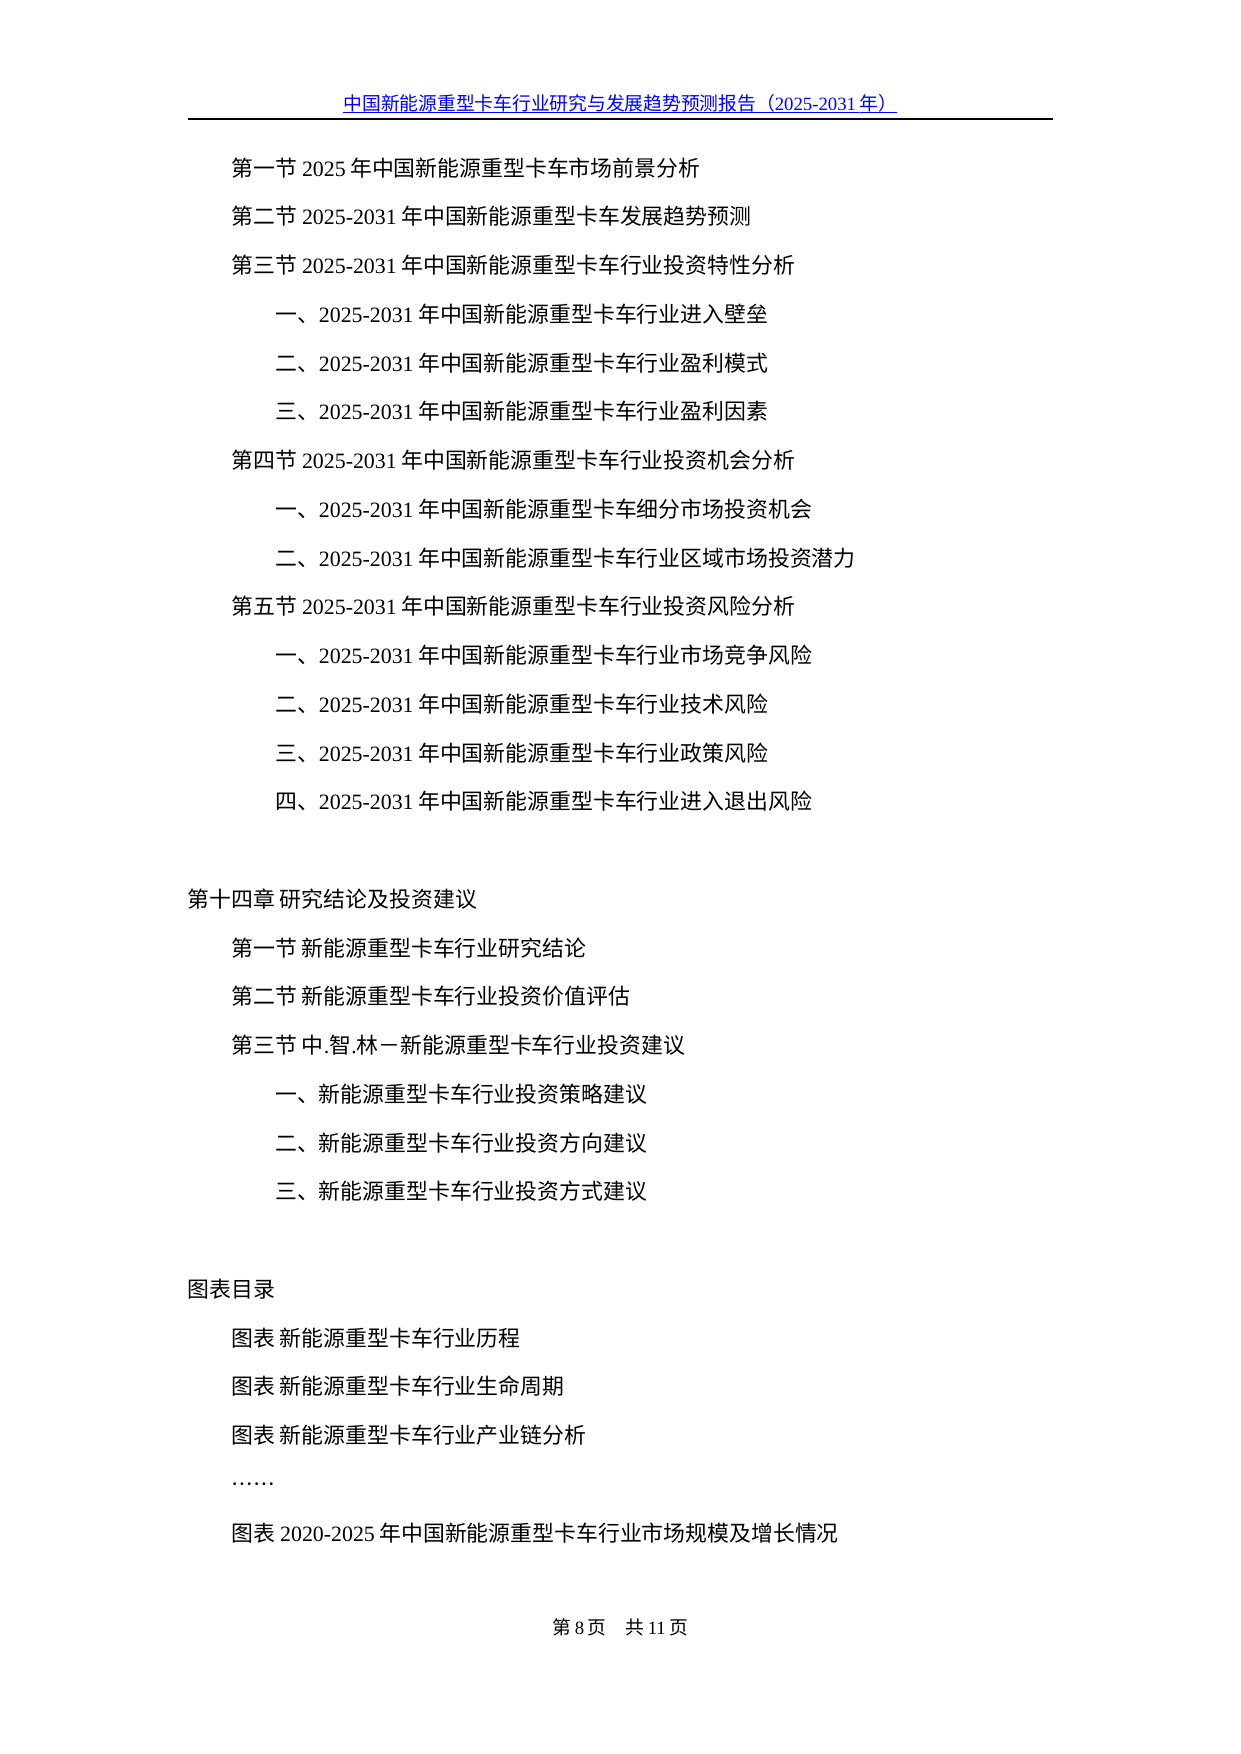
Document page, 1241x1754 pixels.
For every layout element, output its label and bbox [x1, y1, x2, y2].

text [187, 150, 1053, 1548]
